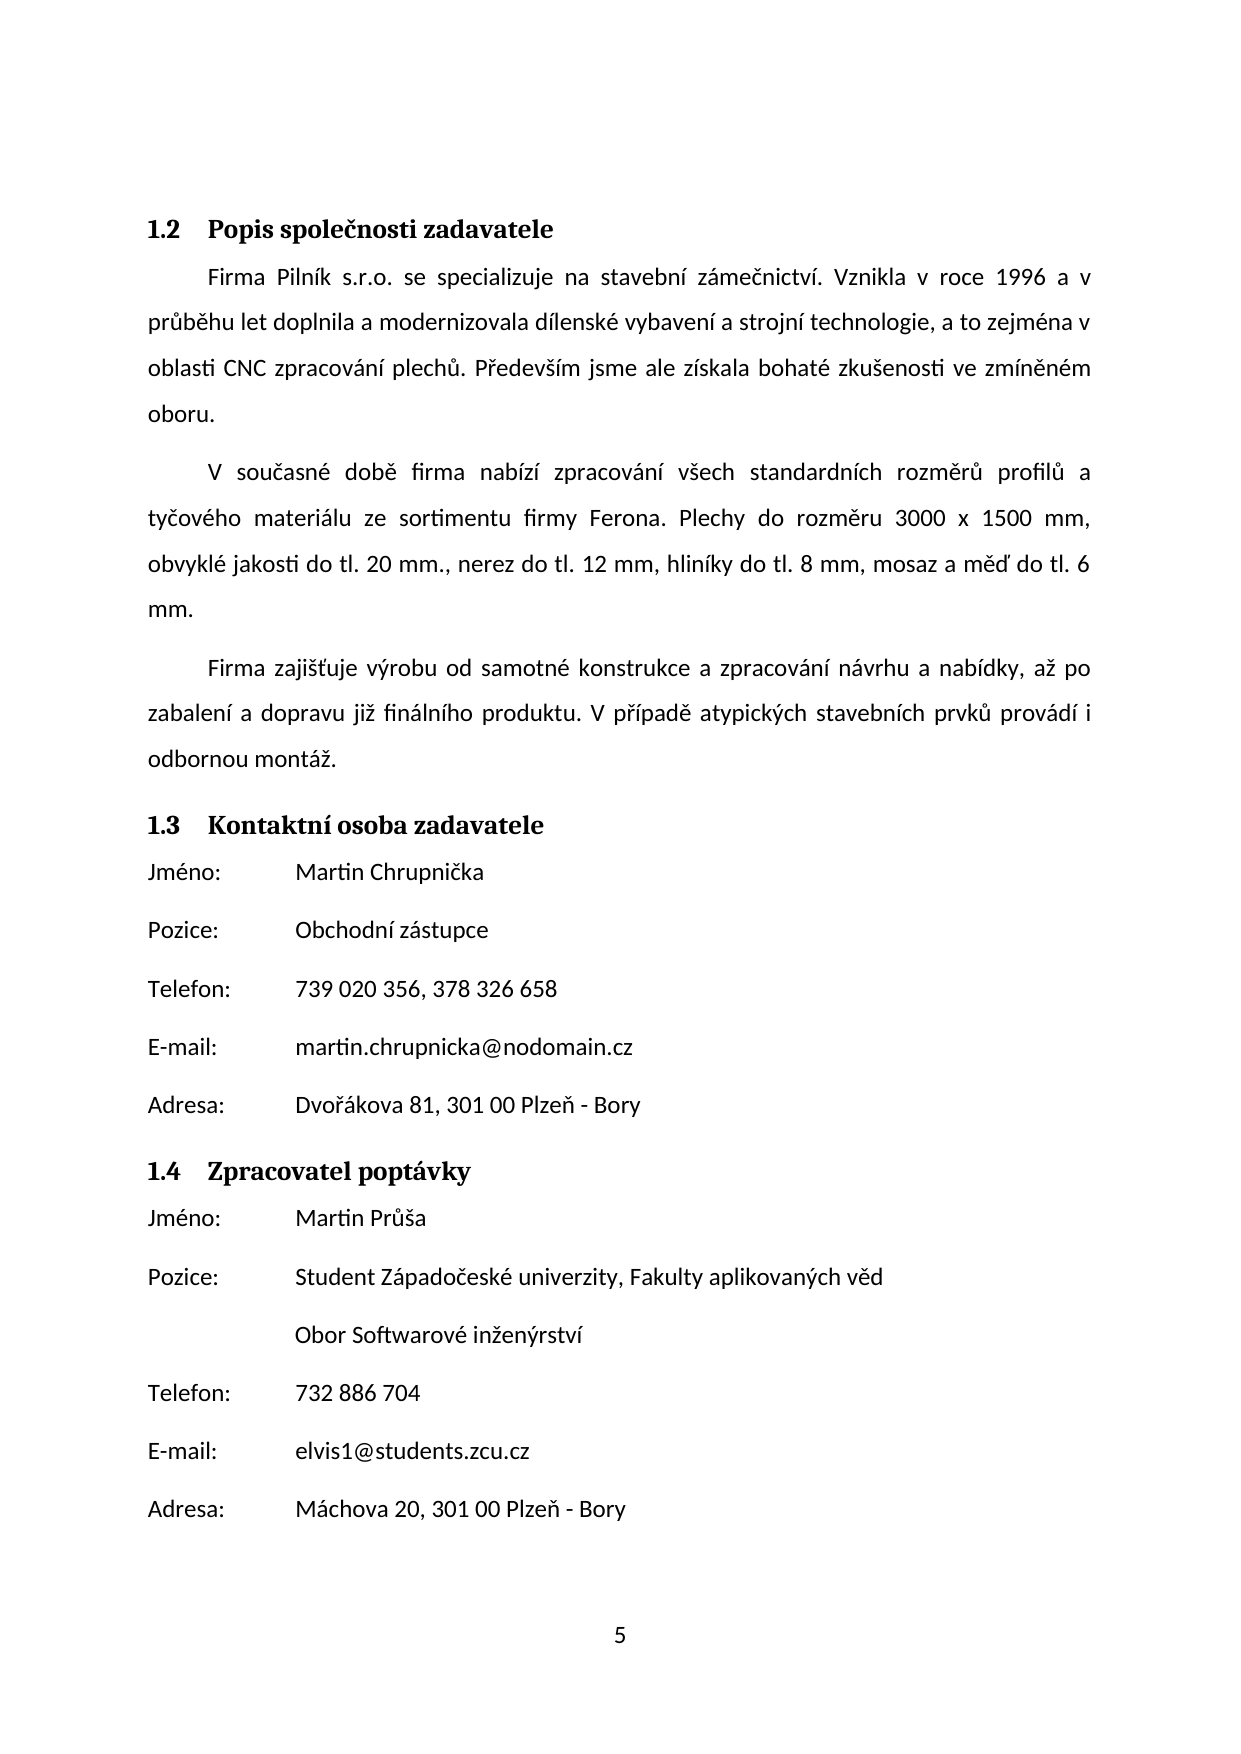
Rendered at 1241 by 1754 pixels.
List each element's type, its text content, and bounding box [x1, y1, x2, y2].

text Telefon: 732 886 704 [148, 1377, 1093, 1408]
text Firma zajišťuje výrobu od samotné konstrukce a zpracování návrhu a nabídky, až po zabalení a dopravu již finálního produktu. V případě atypických stavebních prvků provádí i odbornou montáž. [148, 652, 1093, 774]
text Jméno: Martin Průša [148, 1202, 1093, 1233]
text E-mail: elvis1@students.zcu.cz [148, 1435, 1093, 1466]
text Telefon: 739 020 356, 378 326 658 [148, 973, 1093, 1003]
subtitle Popis společnosti zadavatele [148, 214, 1093, 245]
text V současné době firma nabízí zpracování všech standardních rozměrů profilů a tyčového materiálu ze sortimentu firmy Ferona. Plechy do rozměru 3000 x 1500 mm, obvyklé jakosti do tl. 20 mm., nerez do tl. 12 mm, hliníky do tl. 8 mm, mosaz a měď do tl. 6 mm. [148, 456, 1093, 624]
text E-mail: martin.chrupnicka@nodomain.cz [148, 1031, 1093, 1062]
text Obor Softwarové inženýrství [294, 1319, 1093, 1349]
text Adresa: Máchova 20, 301 00 Plzeň - Bory [148, 1494, 1093, 1524]
text Firma Pilník s.r.o. se specializuje na stavební zámečnictví. Vznikla v roce 1996 a v průběhu let doplnila a modernizovala dílenské vybavení a strojní technologie, a to zejména v oblasti CNC zpracování plechů. Především jsme ale získala bohaté zkušenosti ve zmíněném oboru. [148, 261, 1093, 428]
subtitle Zpracovatel poptávky [148, 1156, 1093, 1187]
text Pozice: Obchodní zástupce [148, 914, 1093, 945]
text Jméno: Martin Chrupnička [148, 856, 1093, 887]
text Adresa: Dvořákova 81, 301 00 Plzeň - Bory [148, 1089, 1093, 1120]
subtitle Kontaktní osoba zadavatele [148, 810, 1093, 841]
text Pozice: Student Západočeské univerzity, Fakulty aplikovaných věd [148, 1261, 1093, 1291]
